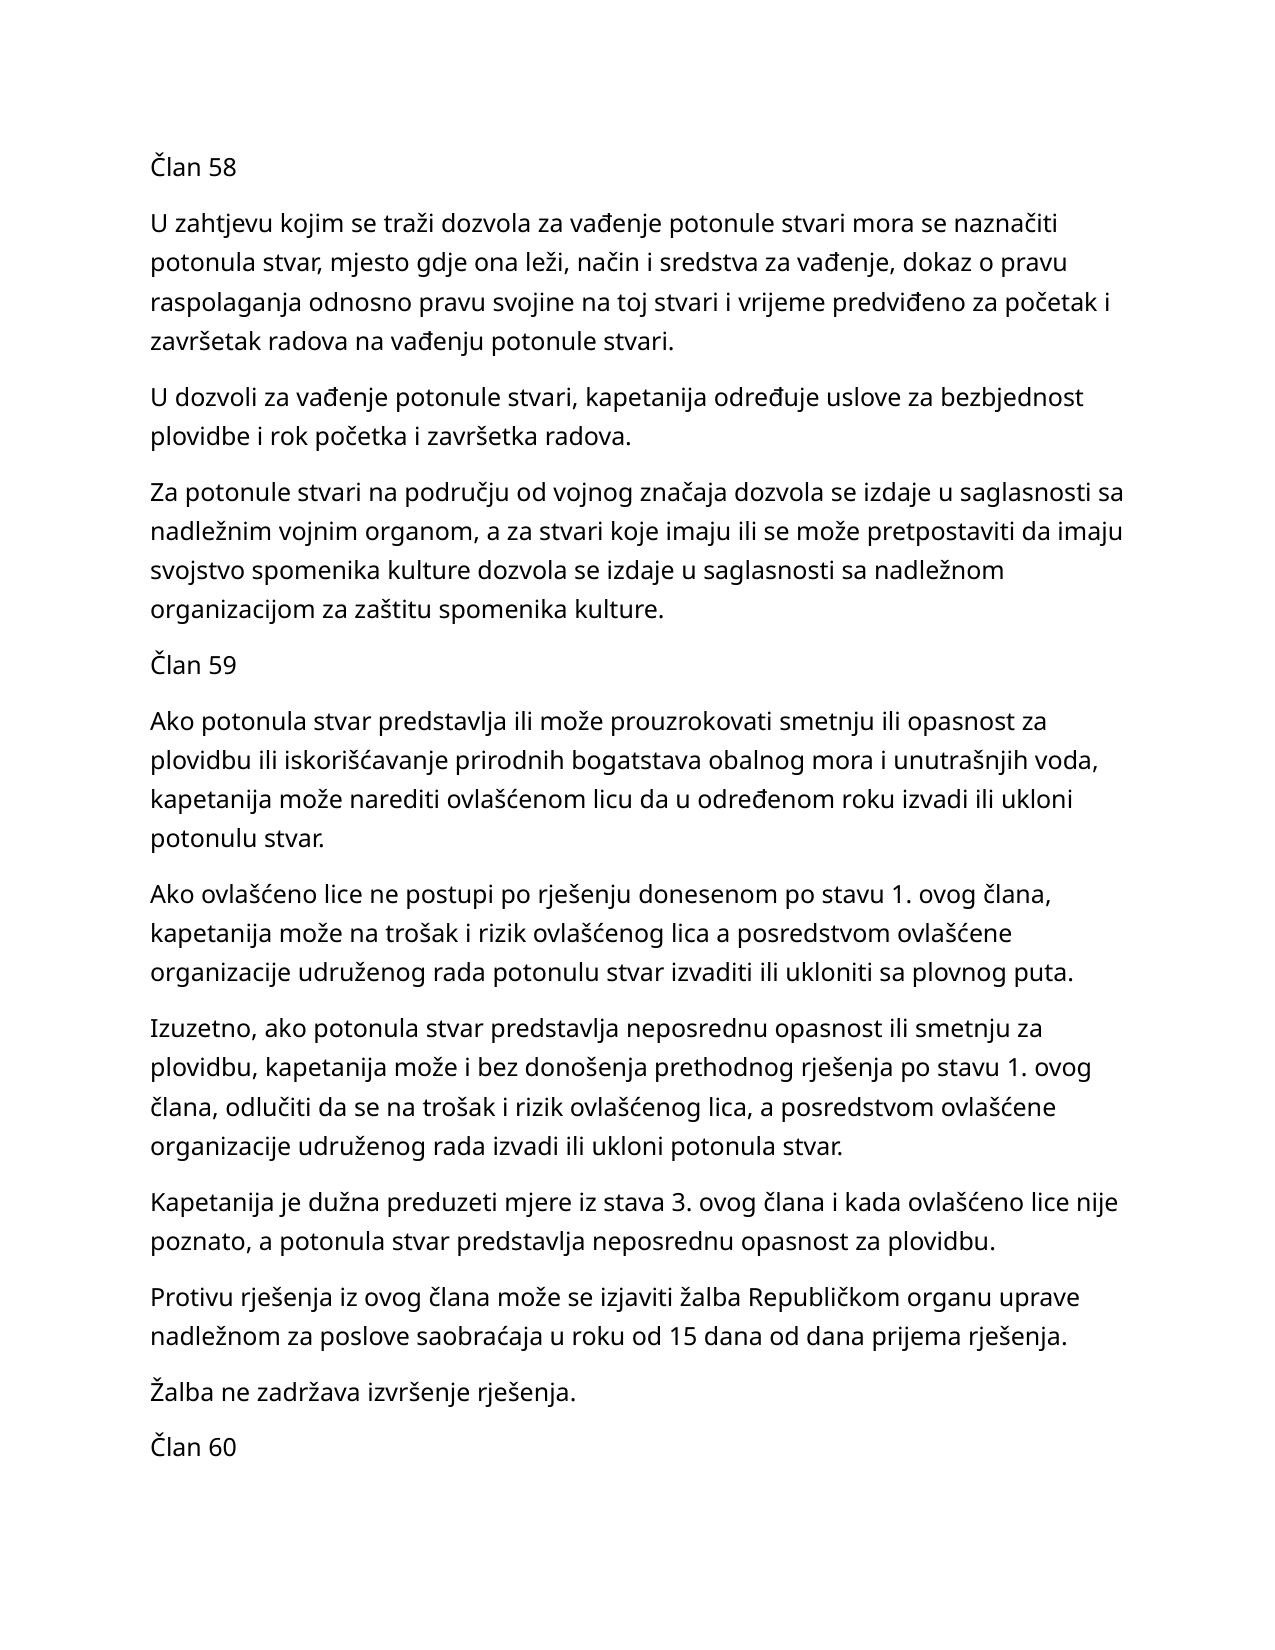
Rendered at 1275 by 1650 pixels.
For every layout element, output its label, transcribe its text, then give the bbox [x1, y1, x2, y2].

text Član 60 [150, 1430, 1125, 1464]
text Član 59 [150, 647, 1125, 682]
text U dozvoli za vađenje potonule stvari, kapetanija određuje uslove za bezbjednost plovidbe i rok početka i završetka radova. [150, 379, 1125, 452]
text Član 58 [150, 150, 1125, 184]
text Protivu rješenja iz ovog člana može se izjaviti žalba Republičkom organu uprave nadležnom za poslove saobraćaja u roku od 15 dana od dana prijema rješenja. [150, 1279, 1125, 1352]
text Kapetanija je dužna preduzeti mjere iz stava 3. ovog člana i kada ovlašćeno lice nije poznato, a potonula stvar predstavlja neposrednu opasnost za plovidbu. [150, 1184, 1125, 1257]
text Izuzetno, ako potonula stvar predstavlja neposrednu opasnost ili smetnju za plovidbu, kapetanija može i bez donošenja prethodnog rješenja po stavu 1. ovog člana, odlučiti da se na trošak i rizik ovlašćenog lica, a posredstvom ovlašćene organizacije udruženog rada izvadi ili ukloni potonula stvar. [150, 1011, 1125, 1162]
text U zahtjevu kojim se traži dozvola za vađenje potonule stvari mora se naznačiti potonula stvar, mjesto gdje ona leži, način i sredstva za vađenje, dokaz o pravu raspolaganja odnosno pravu svojine na toj stvari i vrijeme predviđeno za početak i završetak radova na vađenju potonule stvari. [150, 206, 1125, 357]
text Ako potonula stvar predstavlja ili može prouzrokovati smetnju ili opasnost za plovidbu ili iskorišćavanje prirodnih bogatstava obalnog mora i unutrašnjih voda, kapetanija može narediti ovlašćenom licu da u određenom roku izvadi ili ukloni potonulu stvar. [150, 703, 1125, 855]
text Za potonule stvari na području od vojnog značaja dozvola se izdaje u saglasnosti sa nadležnim vojnim organom, a za stvari koje imaju ili se može pretpostaviti da imaju svojstvo spomenika kulture dozvola se izdaje u saglasnosti sa nadležnom organizacijom za zaštitu spomenika kulture. [150, 474, 1125, 626]
text Ako ovlašćeno lice ne postupi po rješenju donesenom po stavu 1. ovog člana, kapetanija može na trošak i rizik ovlašćenog lica a posredstvom ovlašćene organizacije udruženog rada potonulu stvar izvaditi ili ukloniti sa plovnog puta. [150, 877, 1125, 989]
text Žalba ne zadržava izvršenje rješenja. [150, 1374, 1125, 1408]
